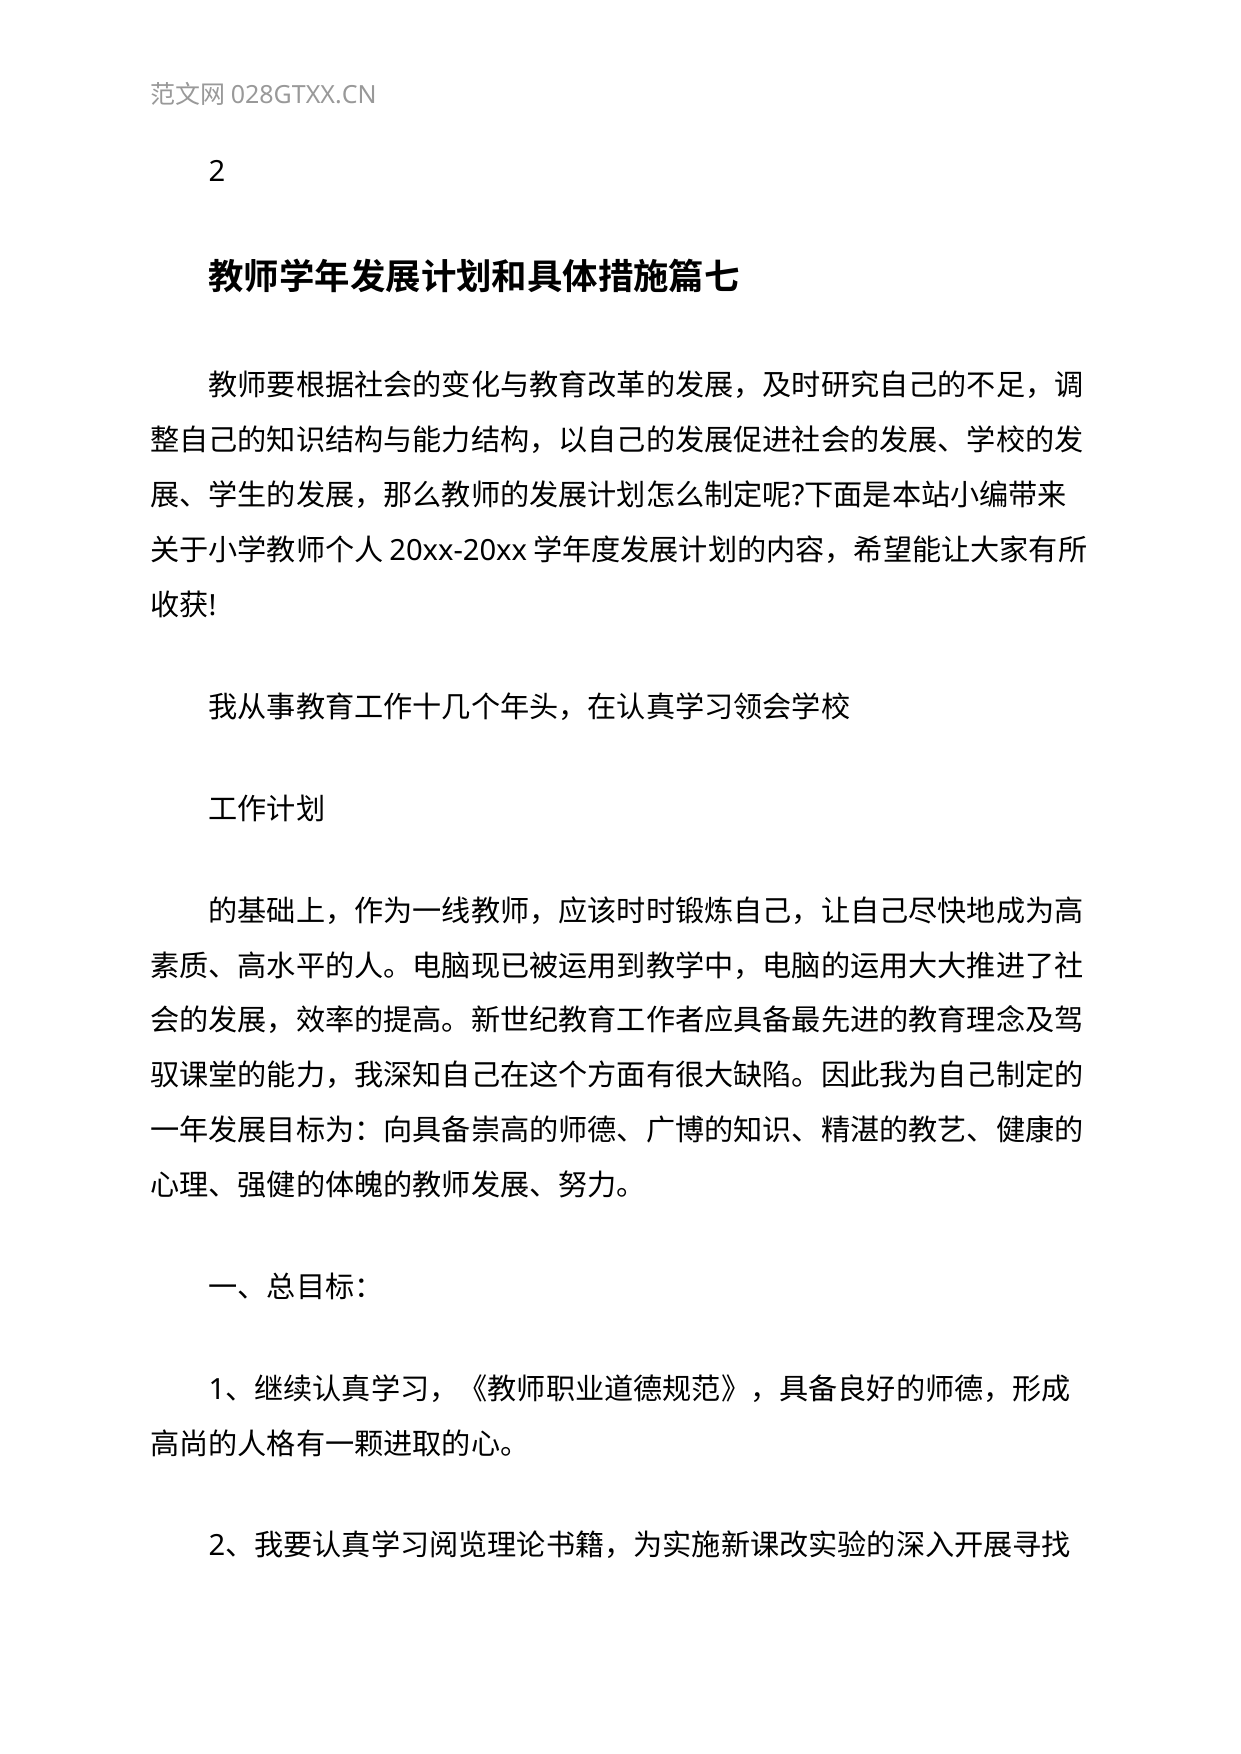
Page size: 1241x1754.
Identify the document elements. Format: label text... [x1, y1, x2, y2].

text 的基础上，作为一线教师，应该时时锻炼自己，让自己尽快地成为高素质、高水平的人。电脑现已被运用到教学中，电脑的运用大大推进了社会的发展，效率的提高。新世纪教育工作者应具备最先进的教育理念及驾驭课堂的能力，我深知自己在这个方面有很大缺陷。因此我为自己制定的一年发展目标为：向具备崇高的师德、广博的知识、精湛的教艺、健康的心理、强健的体魄的教师发展、努力。 [150, 887, 1090, 1204]
text 一、总目标： [150, 1263, 1090, 1306]
text 我从事教育工作十几个年头，在认真学习领会学校 [150, 684, 1090, 726]
text 教师学年发展计划和具体措施篇七 [150, 248, 1090, 300]
text 2 [150, 150, 1090, 190]
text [150, 1522, 1090, 1564]
text 1、继续认真学习，《教师职业道德规范》，具备良好的师德，形成高尚的人格有一颗进取的心。 [150, 1365, 1090, 1462]
text 工作计划 [150, 785, 1090, 828]
text 教师要根据社会的变化与教育改革的发展，及时研究自己的不足，调整自己的知识结构与能力结构，以自己的发展促进社会的发展、学校的发展、学生的发展，那么教师的发展计划怎么制定呢?下面是本站小编带来关于小学教师个人20xx-20xx学年度发展计划的内容，希望能让大家有所收获! [150, 362, 1090, 624]
